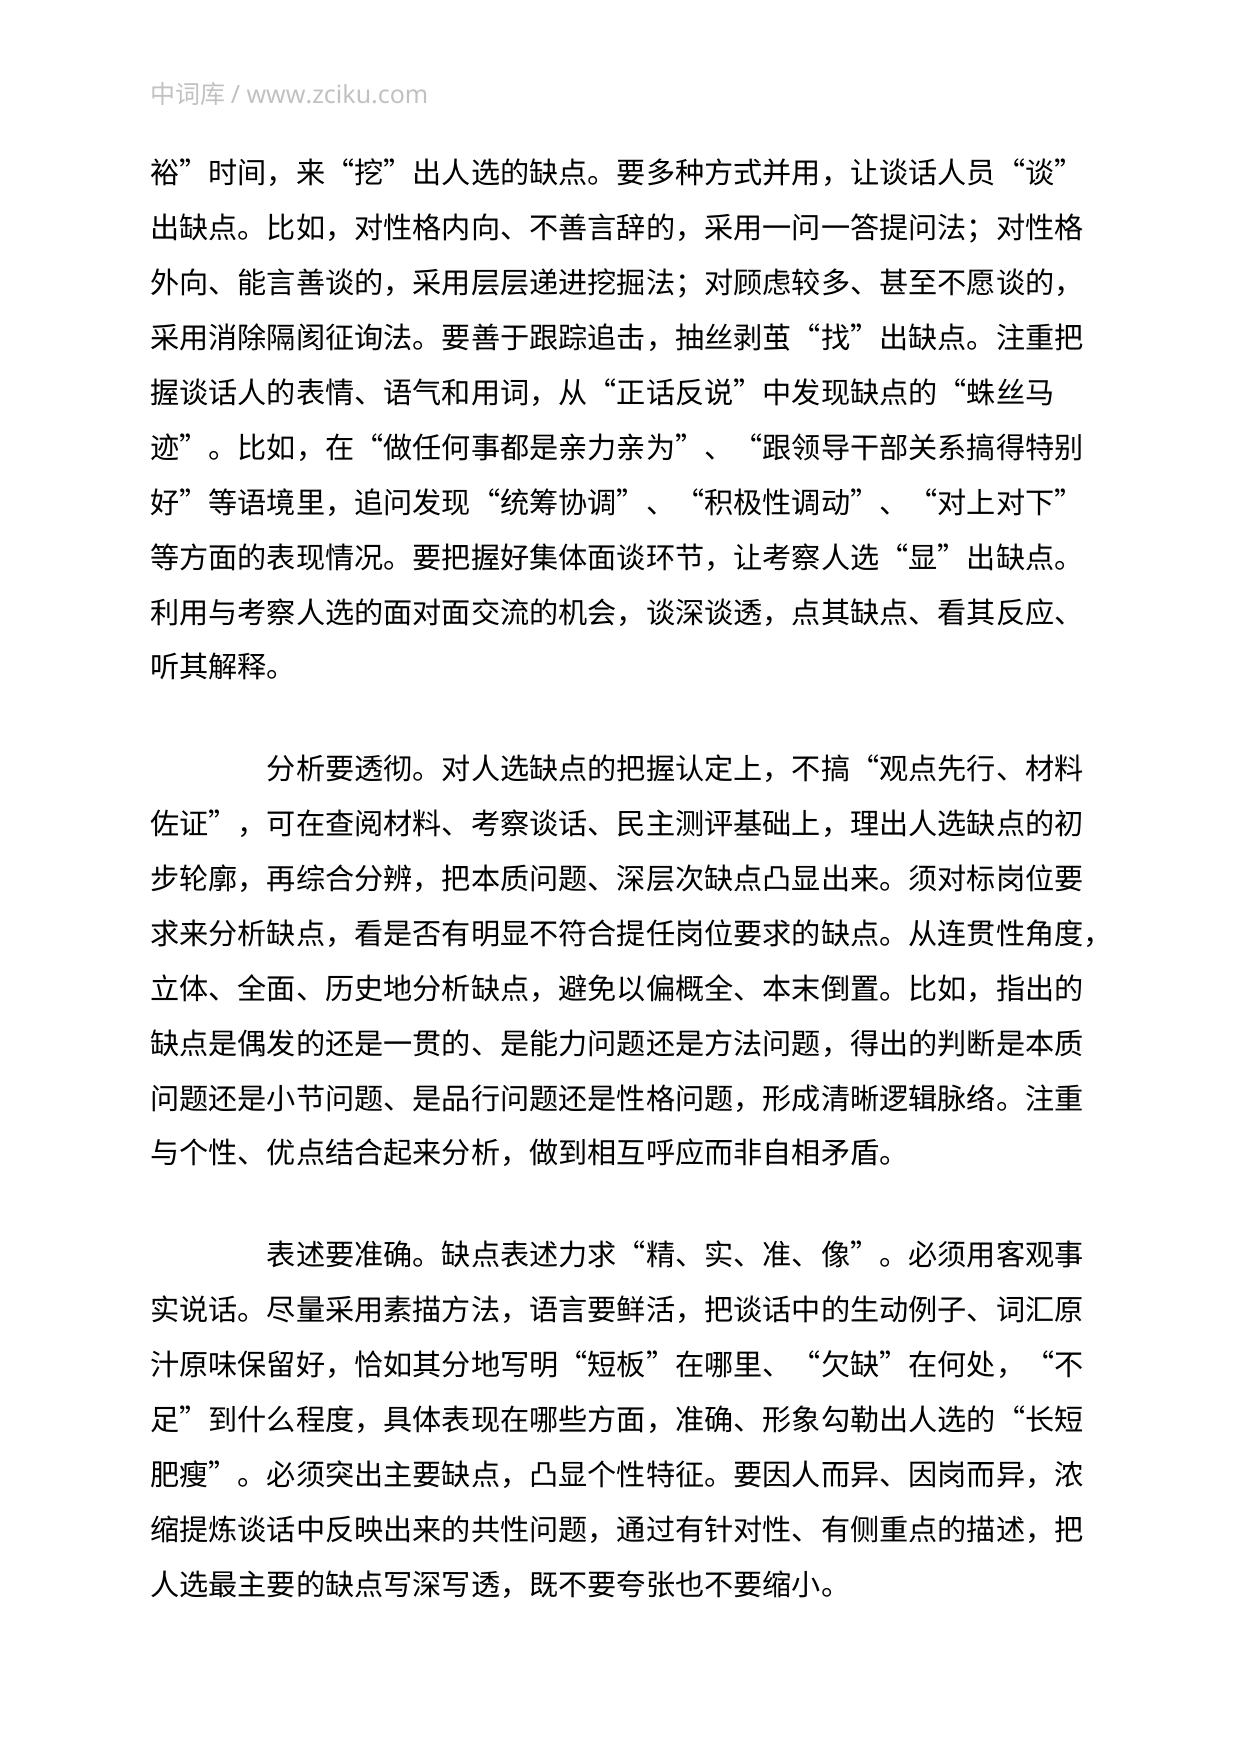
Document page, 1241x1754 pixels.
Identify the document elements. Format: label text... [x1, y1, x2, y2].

text 表述要准确。缺点表述力求“精、实、准、像”。必须用客观事实说话。尽量采用素描方法，语言要鲜活，把谈话中的生动例子、词汇原汁原味保留好，恰如其分地写明“短板”在哪里、“欠缺”在何处，“不足”到什么程度，具体表现在哪些方面，准确、形象勾勒出人选的“长短肥瘦”。必须突出主要缺点，凸显个性特征。要因人而异、因岗而异，浓缩提炼谈话中反映出来的共性问题，通过有针对性、有侧重点的描述，把人选最主要的缺点写深写透，既不要夸张也不要缩小。 [150, 1232, 1090, 1603]
text 分析要透彻。对人选缺点的把握认定上，不搞“观点先行、材料佐证”，可在查阅材料、考察谈话、民主测评基础上，理出人选缺点的初步轮廓，再综合分辨，把本质问题、深层次缺点凸显出来。须对标岗位要求来分析缺点，看是否有明显不符合提任岗位要求的缺点。从连贯性角度，立体、全面、历史地分析缺点，避免以偏概全、本末倒置。比如，指出的缺点是偶发的还是一贯的、是能力问题还是方法问题，得出的判断是本质问题还是小节问题、是品行问题还是性格问题，形成清晰逻辑脉络。注重与个性、优点结合起来分析，做到相互呼应而非自相矛盾。 [150, 746, 1090, 1172]
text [150, 150, 1090, 686]
